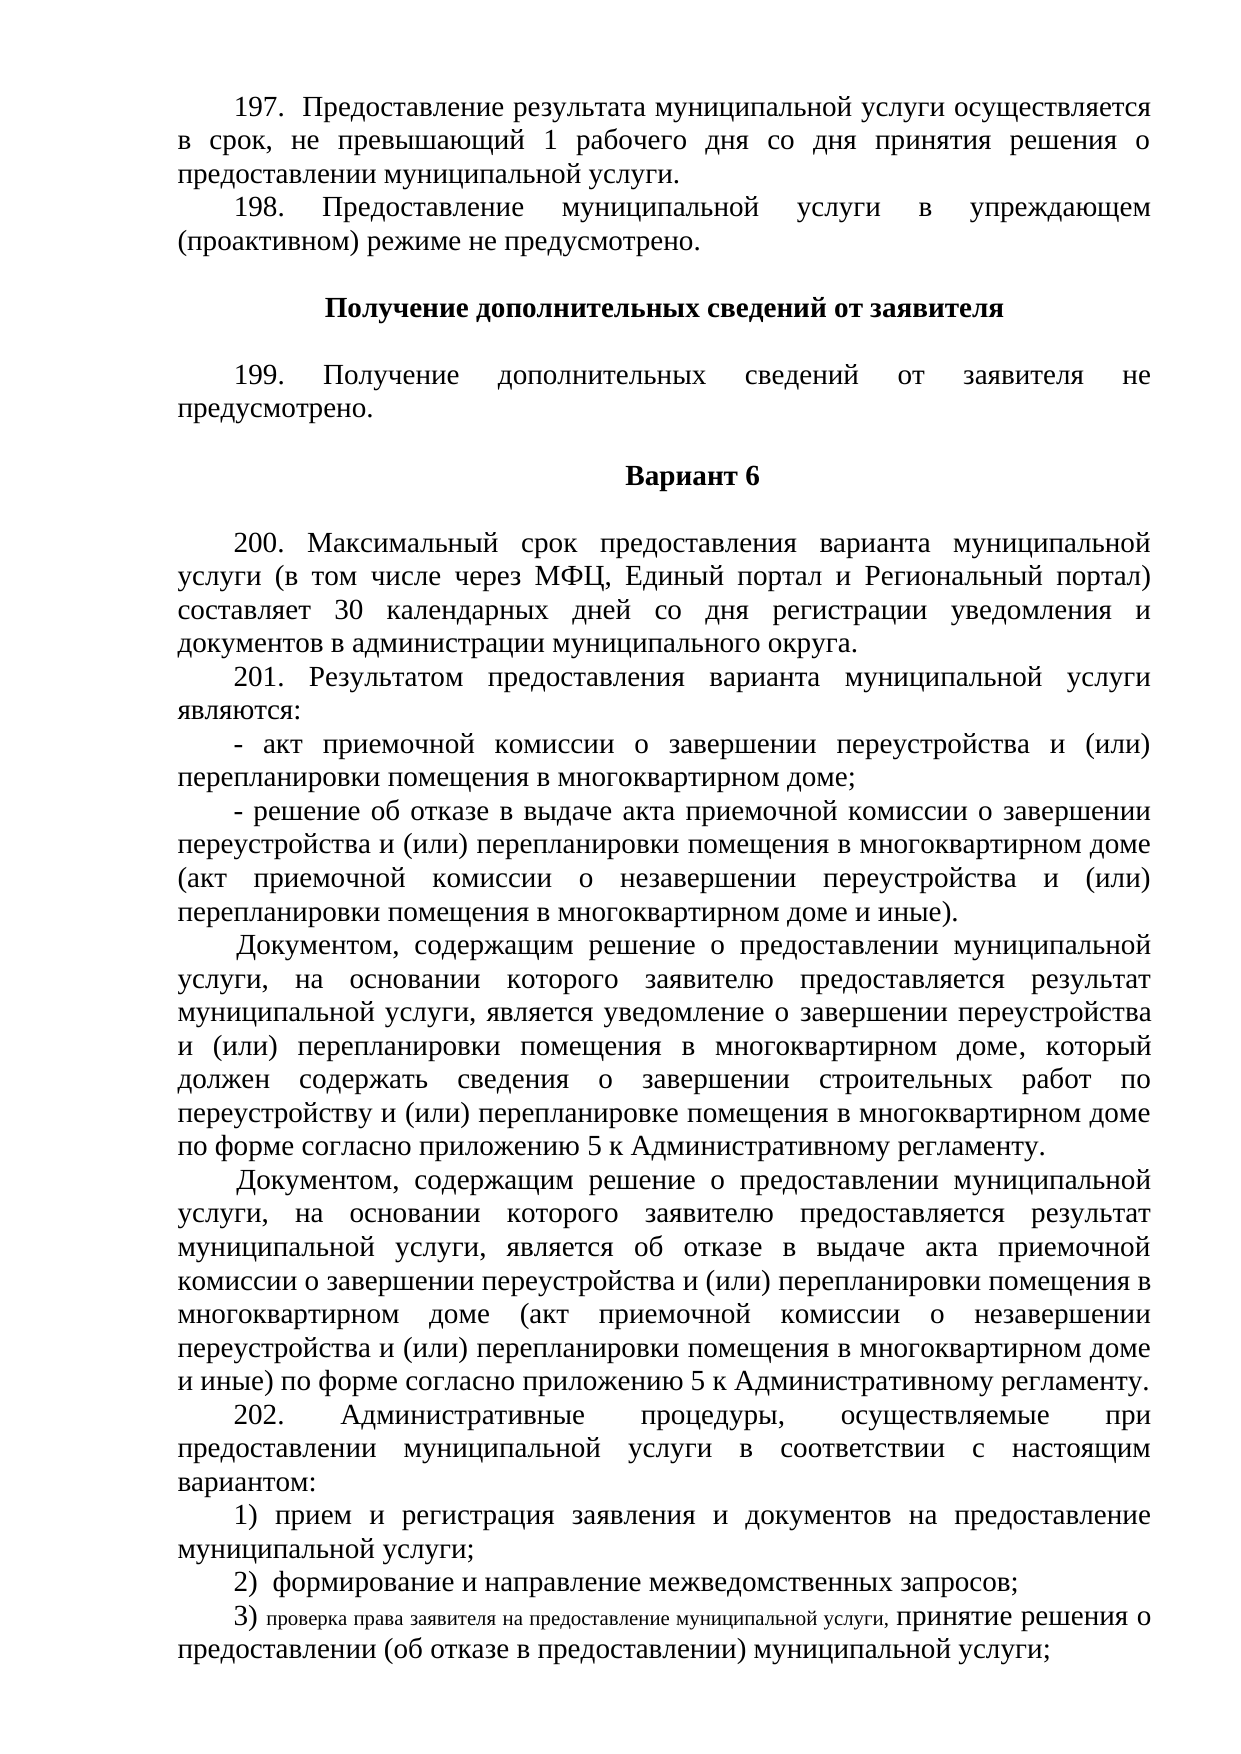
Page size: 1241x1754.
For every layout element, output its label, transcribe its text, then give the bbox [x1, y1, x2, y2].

text 2) формирование и направление межведомственных запросов; [177, 1564, 1152, 1598]
text 198. Предоставление муниципальной услуги в упреждающем (проактивном) режиме не предусмотрено. [177, 189, 1152, 256]
text 200. Максимальный срок предоставления варианта муниципальной услуги (в том числе через МФЦ, Единый портал и Региональный портал) составляет 30 календарных дней со дня регистрации уведомления и документов в администрации муниципального округа. [177, 525, 1152, 659]
text - решение об отказе в выдаче акта приемочной комиссии о завершении переустройства и (или) перепланировки помещения в многоквартирном доме (акт приемочной комиссии о незавершении переустройства и (или) перепланировки помещения в многоквартирном доме и иные). [177, 793, 1152, 927]
text 3) проверка права заявителя на предоставление муниципальной услуги, принятие решения о предоставлении (об отказе в предоставлении) муниципальной услуги; [177, 1598, 1152, 1665]
text Документом, содержащим решение о предоставлении муниципальной услуги, на основании которого заявителю предоставляется результат муниципальной услуги, является уведомление о завершении переустройства и (или) перепланировки помещения в многоквартирном доме, который должен содержать сведения о завершении строительных работ по переустройству и (или) перепланировке помещения в многоквартирном доме по форме согласно приложению 5 к Административному регламенту. [177, 927, 1152, 1162]
text 202. Административные процедуры, осуществляемые при предоставлении муниципальной услуги в соответствии с настоящим вариантом: [177, 1397, 1152, 1497]
text 197. Предоставление результата муниципальной услуги осуществляется в срок, не превышающий 1 рабочего дня со дня принятия решения о предоставлении муниципальной услуги. [177, 89, 1152, 189]
text Документом, содержащим решение о предоставлении муниципальной услуги, на основании которого заявителю предоставляется результат муниципальной услуги, является об отказе в выдаче акта приемочной комиссии о завершении переустройства и (или) перепланировки помещения в многоквартирном доме (акт приемочной комиссии о незавершении переустройства и (или) перепланировки помещения в многоквартирном доме и иные) по форме согласно приложению 5 к Административному регламенту. [177, 1162, 1152, 1397]
text 201. Результатом предоставления варианта муниципальной услуги являются: [177, 659, 1152, 726]
text 1) прием и регистрация заявления и документов на предоставление муниципальной услуги; [177, 1497, 1152, 1564]
text 199. Получение дополнительных сведений от заявителя не предусмотрено. [177, 357, 1152, 424]
text Получение дополнительных сведений от заявителя [177, 290, 1152, 323]
text - акт приемочной комиссии о завершении переустройства и (или) перепланировки помещения в многоквартирном доме; [177, 726, 1152, 793]
text Вариант 6 [177, 458, 1152, 491]
